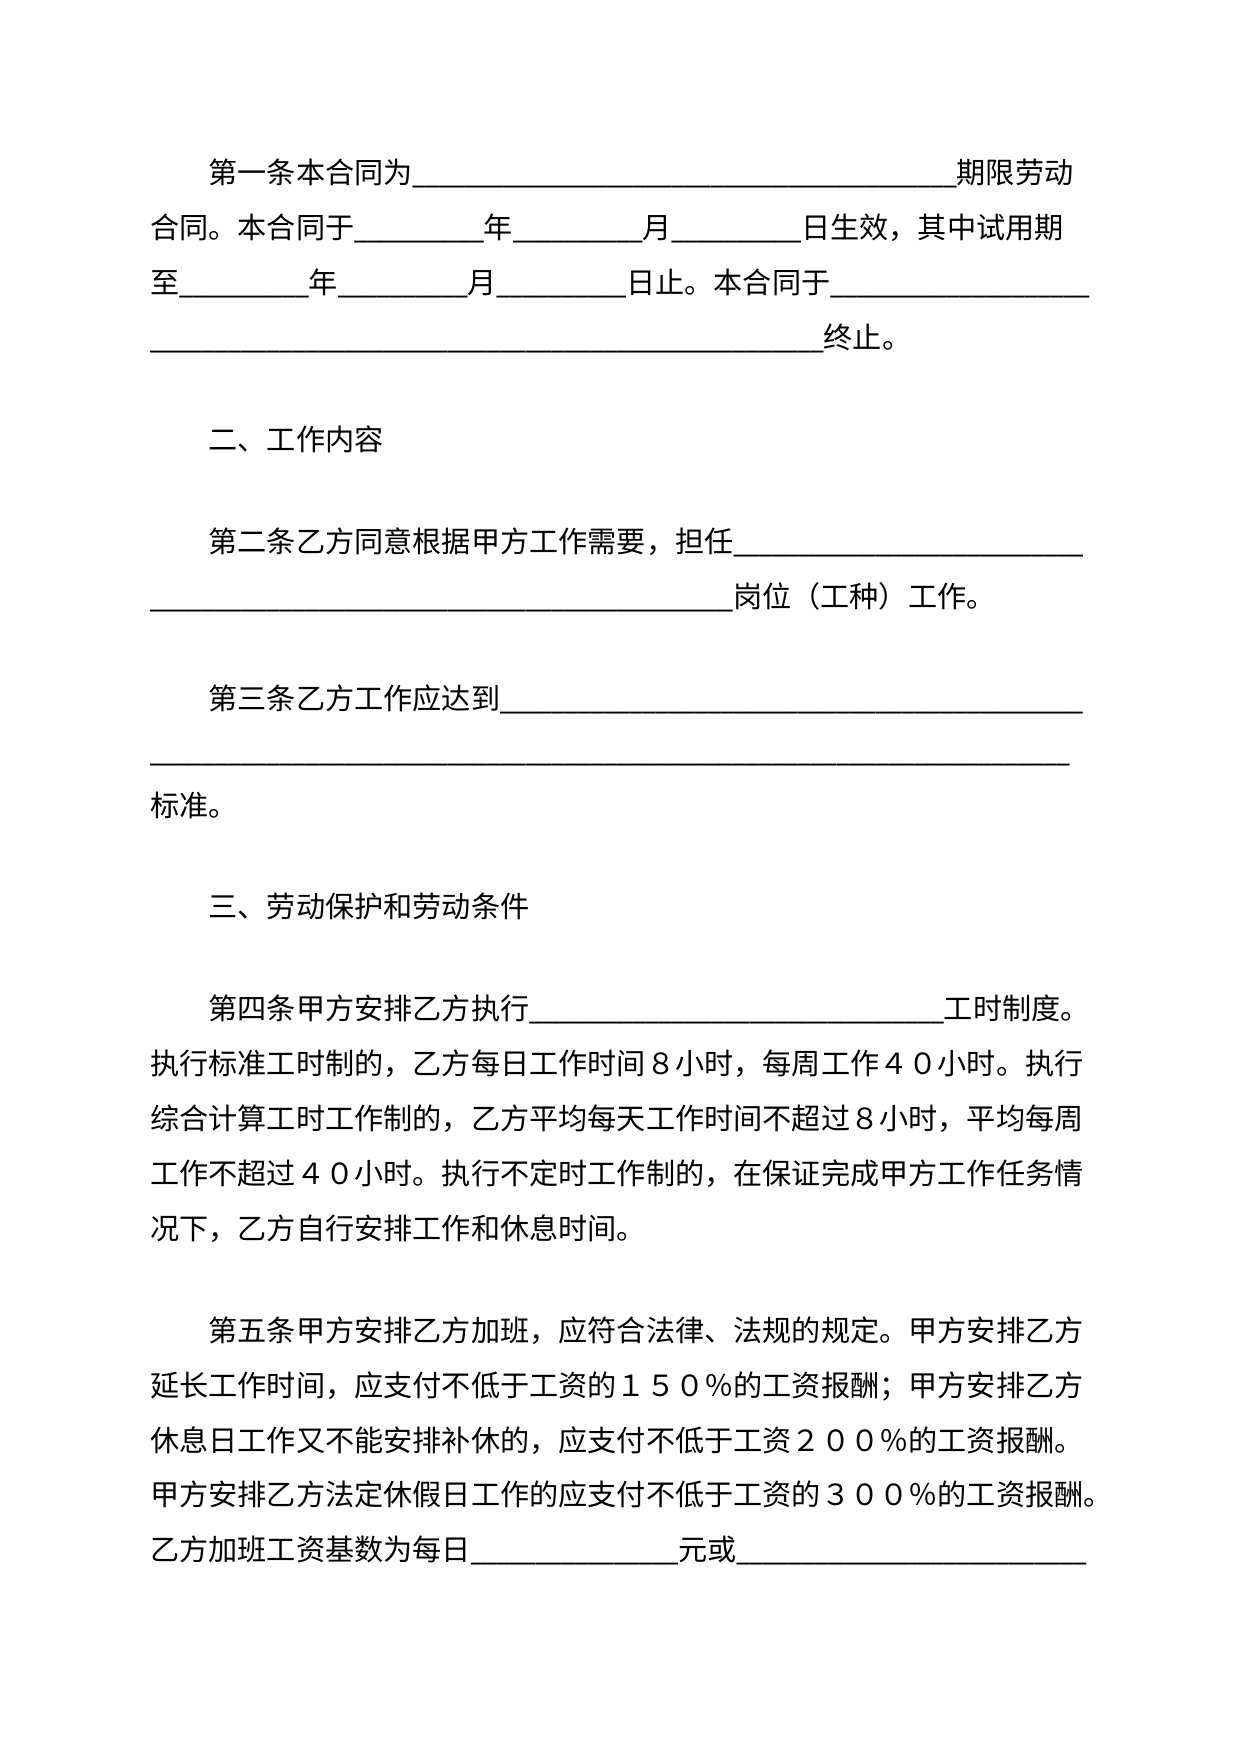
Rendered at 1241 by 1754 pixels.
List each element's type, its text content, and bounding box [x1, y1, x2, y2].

text 第三条乙方工作应达到____________________________________________________________________________________________________________________标准。 [150, 676, 1090, 824]
text 第二条乙方同意根据甲方工作需要，担任________________________________________________________________________岗位（工种）工作。 [150, 519, 1090, 616]
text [150, 1307, 1090, 1569]
text 二、工作内容 [150, 417, 1090, 459]
text 三、劳动保护和劳动条件 [150, 884, 1090, 926]
text 第一条本合同为__________________________________________期限劳动合同。本合同于__________年__________月__________日生效，其中试用期至__________年__________月__________日止。本合同于________________________________________________________________________终止。 [150, 150, 1090, 357]
text 第四条甲方安排乙方执行________________________________工时制度。执行标准工时制的，乙方每日工作时间８小时，每周工作４０小时。执行综合计算工时工作制的，乙方平均每天工作时间不超过８小时，平均每周工作不超过４０小时。执行不定时工作制的，在保证完成甲方工作任务情况下，乙方自行安排工作和休息时间。 [150, 986, 1090, 1248]
